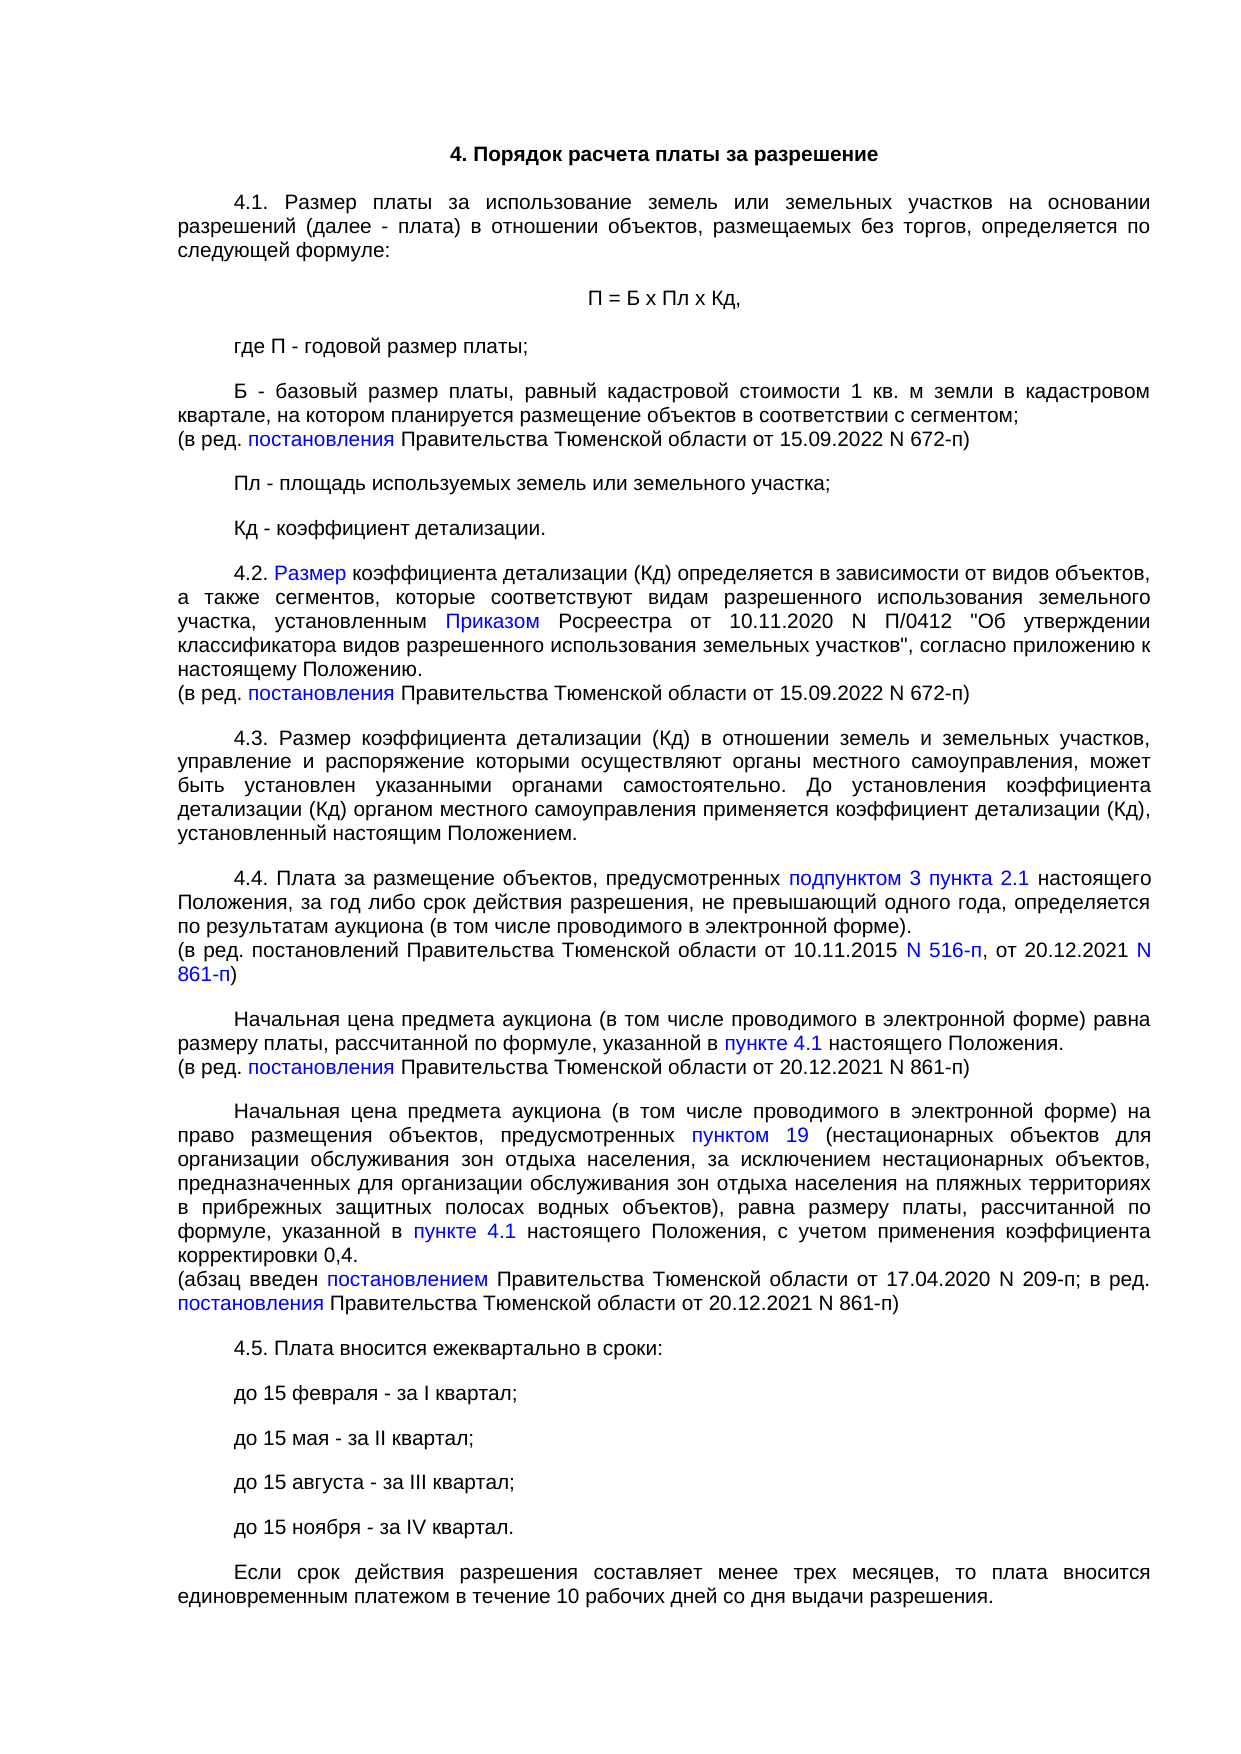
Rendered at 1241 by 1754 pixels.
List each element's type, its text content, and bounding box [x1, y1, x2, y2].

text до 15 ноября - за IV квартал. [177, 1515, 1152, 1539]
text (в ред. постановлений Правительства Тюменской области от 10.11.2015 N 516-п, от 20.12.2021 N 861-п) [177, 938, 1152, 986]
text Пл - площадь используемых земель или земельного участка; [177, 471, 1152, 495]
title 4. Порядок расчета платы за разрешение [177, 142, 1152, 166]
text до 15 августа - за III квартал; [177, 1470, 1152, 1494]
text Начальная цена предмета аукциона (в том числе проводимого в электронной форме) равна размеру платы, рассчитанной по формуле, указанной в пункте 4.1 настоящего Положения. [177, 1007, 1152, 1054]
text 4.3. Размер коэффициента детализации (Кд) в отношении земель и земельных участков, управление и распоряжение которыми осуществляют органы местного самоуправления, может быть установлен указанными органами самостоятельно. До установления коэффициента детализации (Кд) органом местного самоуправления применяется коэффициент детализации (Кд), установленный настоящим Положением. [177, 725, 1152, 845]
text (в ред. постановления Правительства Тюменской области от 20.12.2021 N 861-п) [177, 1054, 1152, 1078]
text П = Б x Пл x Кд, [177, 286, 1152, 310]
text 4.4. Плата за размещение объектов, предусмотренных подпунктом 3 пункта 2.1 настоящего Положения, за год либо срок действия разрешения, не превышающий одного года, определяется по результатам аукциона (в том числе проводимого в электронной форме). [177, 866, 1152, 938]
text Начальная цена предмета аукциона (в том числе проводимого в электронной форме) на право размещения объектов, предусмотренных пунктом 19 (нестационарных объектов для организации обслуживания зон отдыха населения, за исключением нестационарных объектов, предназначенных для организации обслуживания зон отдыха населения на пляжных территориях в прибрежных защитных полосах водных объектов), равна размеру платы, рассчитанной по формуле, указанной в пункте 4.1 настоящего Положения, с учетом применения коэффициента корректировки 0,4. [177, 1099, 1152, 1267]
text до 15 февраля - за I квартал; [177, 1381, 1152, 1404]
text (в ред. постановления Правительства Тюменской области от 15.09.2022 N 672-п) [177, 681, 1152, 704]
text 4.1. Размер платы за использование земель или земельных участков на основании разрешений (далее - плата) в отношении объектов, размещаемых без торгов, определяется по следующей формуле: [177, 190, 1152, 262]
text до 15 мая - за II квартал; [177, 1425, 1152, 1449]
text (в ред. постановления Правительства Тюменской области от 15.09.2022 N 672-п) [177, 426, 1152, 450]
text (абзац введен постановлением Правительства Тюменской области от 17.04.2020 N 209-п; в ред. постановления Правительства Тюменской области от 20.12.2021 N 861-п) [177, 1267, 1152, 1315]
text где П - годовой размер платы; [177, 334, 1152, 358]
text 4.5. Плата вносится ежеквартально в сроки: [177, 1336, 1152, 1360]
text Б - базовый размер платы, равный кадастровой стоимости 1 кв. м земли в кадастровом квартале, на котором планируется размещение объектов в соответствии с сегментом; [177, 378, 1152, 426]
text Кд - коэффициент детализации. [177, 516, 1152, 540]
text Если срок действия разрешения составляет менее трех месяцев, то плата вносится единовременным платежом в течение 10 рабочих дней со дня выдачи разрешения. [177, 1560, 1152, 1608]
text 4.2. Размер коэффициента детализации (Кд) определяется в зависимости от видов объектов, а также сегментов, которые соответствуют видам разрешенного использования земельного участка, установленным Приказом Росреестра от 10.11.2020 N П/0412 "Об утверждении классификатора видов разрешенного использования земельных участков", согласно приложению к настоящему Положению. [177, 561, 1152, 681]
